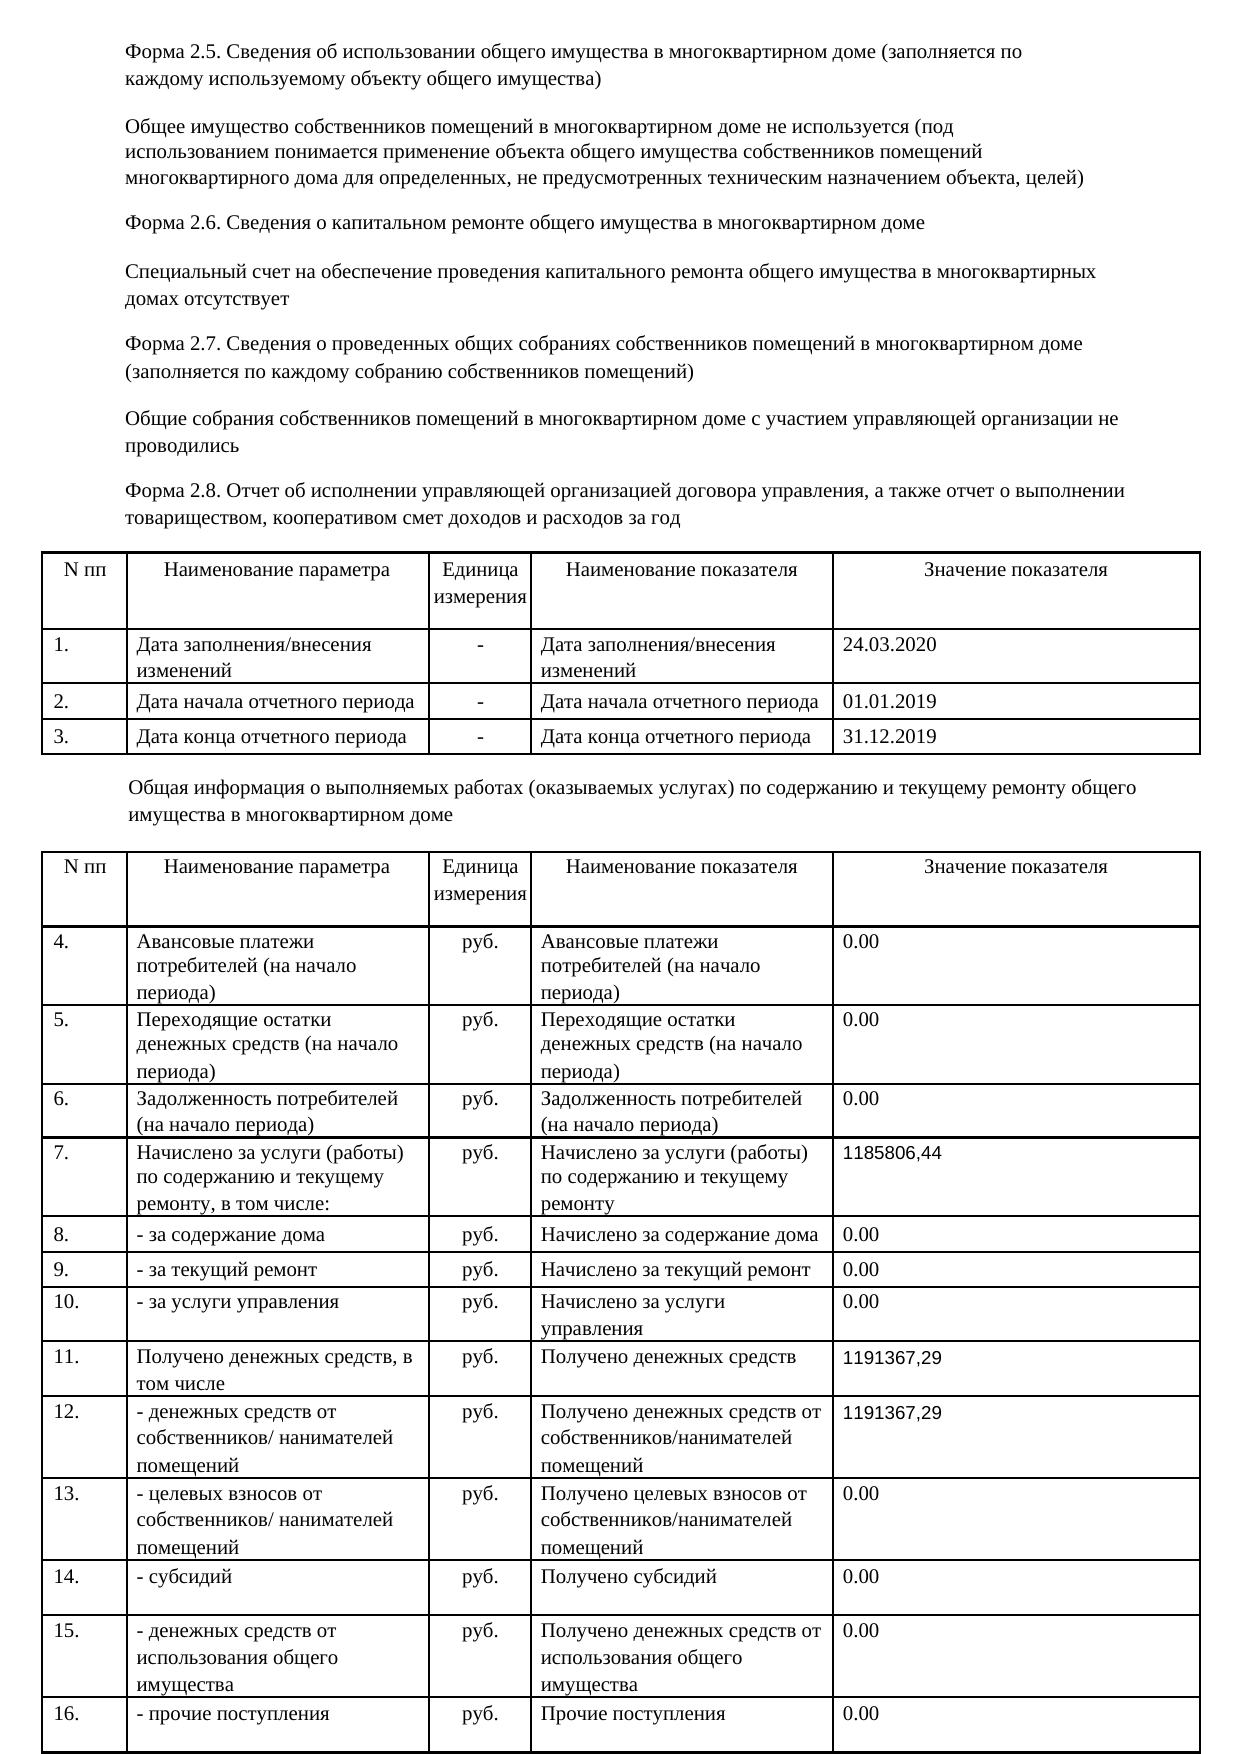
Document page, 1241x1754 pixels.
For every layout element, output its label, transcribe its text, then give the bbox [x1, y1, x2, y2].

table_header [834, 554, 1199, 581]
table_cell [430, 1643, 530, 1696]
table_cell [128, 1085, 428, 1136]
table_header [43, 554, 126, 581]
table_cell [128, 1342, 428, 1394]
text Форма 2.5. Сведения об использовании общего имущества в многоквартирном доме (заполняется по каждому используемому объекту общего имущества) [125, 39, 1101, 90]
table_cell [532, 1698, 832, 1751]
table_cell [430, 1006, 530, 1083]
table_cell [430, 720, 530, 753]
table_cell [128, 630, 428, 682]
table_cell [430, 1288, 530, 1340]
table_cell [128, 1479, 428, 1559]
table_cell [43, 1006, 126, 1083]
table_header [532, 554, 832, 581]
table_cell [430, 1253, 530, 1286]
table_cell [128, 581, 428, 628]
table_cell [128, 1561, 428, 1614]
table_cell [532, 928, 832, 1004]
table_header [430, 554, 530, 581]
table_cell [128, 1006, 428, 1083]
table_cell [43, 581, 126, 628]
text Форма 2.7. Сведения о проведенных общих собраниях собственников помещений в многоквартирном доме (заполняется по каждому собранию собственников помещений) [125, 331, 1196, 383]
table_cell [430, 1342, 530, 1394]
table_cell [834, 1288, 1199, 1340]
text Общие собрания собственников помещений в многоквартирном доме с участием управляющей организации не проводились [125, 406, 1198, 457]
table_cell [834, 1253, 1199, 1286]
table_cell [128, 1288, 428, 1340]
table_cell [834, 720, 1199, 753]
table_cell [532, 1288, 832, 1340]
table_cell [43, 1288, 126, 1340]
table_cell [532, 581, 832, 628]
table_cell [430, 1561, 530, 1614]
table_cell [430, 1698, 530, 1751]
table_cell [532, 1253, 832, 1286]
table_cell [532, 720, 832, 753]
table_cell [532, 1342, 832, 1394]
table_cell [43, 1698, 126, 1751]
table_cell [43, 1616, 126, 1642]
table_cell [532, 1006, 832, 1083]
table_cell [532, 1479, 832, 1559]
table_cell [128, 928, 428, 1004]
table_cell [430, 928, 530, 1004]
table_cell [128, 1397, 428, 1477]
text Специальный счет на обеспечение проведения капитального ремонта общего имущества в многоквартирных домах отсутствует [125, 259, 1151, 310]
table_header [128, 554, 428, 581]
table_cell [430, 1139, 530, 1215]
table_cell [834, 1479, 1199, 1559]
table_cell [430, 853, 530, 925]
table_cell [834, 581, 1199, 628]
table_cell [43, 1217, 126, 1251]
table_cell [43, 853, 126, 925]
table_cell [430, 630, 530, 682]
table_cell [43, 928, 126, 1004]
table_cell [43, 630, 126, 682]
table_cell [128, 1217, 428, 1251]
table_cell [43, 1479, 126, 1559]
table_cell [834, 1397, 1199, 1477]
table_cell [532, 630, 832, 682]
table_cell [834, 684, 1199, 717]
text Общее имущество собственников помещений в многоквартирном доме не используется (под использованием понимается применение объекта общего имущества собственников помещений многоквартирного дома для определенных, не предусмотренных техническим назначением объекта, целей) [125, 114, 1096, 189]
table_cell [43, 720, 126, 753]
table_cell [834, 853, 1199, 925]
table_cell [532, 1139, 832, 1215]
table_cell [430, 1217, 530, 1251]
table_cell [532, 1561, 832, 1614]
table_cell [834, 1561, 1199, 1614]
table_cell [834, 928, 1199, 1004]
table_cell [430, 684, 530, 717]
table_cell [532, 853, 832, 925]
text Форма 2.8. Отчет об исполнении управляющей организацией договора управления, а также отчет о выполнении товариществом, кооперативом смет доходов и расходов за год [125, 478, 1198, 529]
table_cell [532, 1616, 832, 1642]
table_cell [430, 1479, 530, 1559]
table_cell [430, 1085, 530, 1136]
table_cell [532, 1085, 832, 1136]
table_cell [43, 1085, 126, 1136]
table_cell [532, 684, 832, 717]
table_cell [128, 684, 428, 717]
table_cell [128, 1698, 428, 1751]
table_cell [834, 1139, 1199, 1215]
text Форма 2.6. Сведения о капитальном ремонте общего имущества в многоквартирном доме [125, 210, 1198, 234]
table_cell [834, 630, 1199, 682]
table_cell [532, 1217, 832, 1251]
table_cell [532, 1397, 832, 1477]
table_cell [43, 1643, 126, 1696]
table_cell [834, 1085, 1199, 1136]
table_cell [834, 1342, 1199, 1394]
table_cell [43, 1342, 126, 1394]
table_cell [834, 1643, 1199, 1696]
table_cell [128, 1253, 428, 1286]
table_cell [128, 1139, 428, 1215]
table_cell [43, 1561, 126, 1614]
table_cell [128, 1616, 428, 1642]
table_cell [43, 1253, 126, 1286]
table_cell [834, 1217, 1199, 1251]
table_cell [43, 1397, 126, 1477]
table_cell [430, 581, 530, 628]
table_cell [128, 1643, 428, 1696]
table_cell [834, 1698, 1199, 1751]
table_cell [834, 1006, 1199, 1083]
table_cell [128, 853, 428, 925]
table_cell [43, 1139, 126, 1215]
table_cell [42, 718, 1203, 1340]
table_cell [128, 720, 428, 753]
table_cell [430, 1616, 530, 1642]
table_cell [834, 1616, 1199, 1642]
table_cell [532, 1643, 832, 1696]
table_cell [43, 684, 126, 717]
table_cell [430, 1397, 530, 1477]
